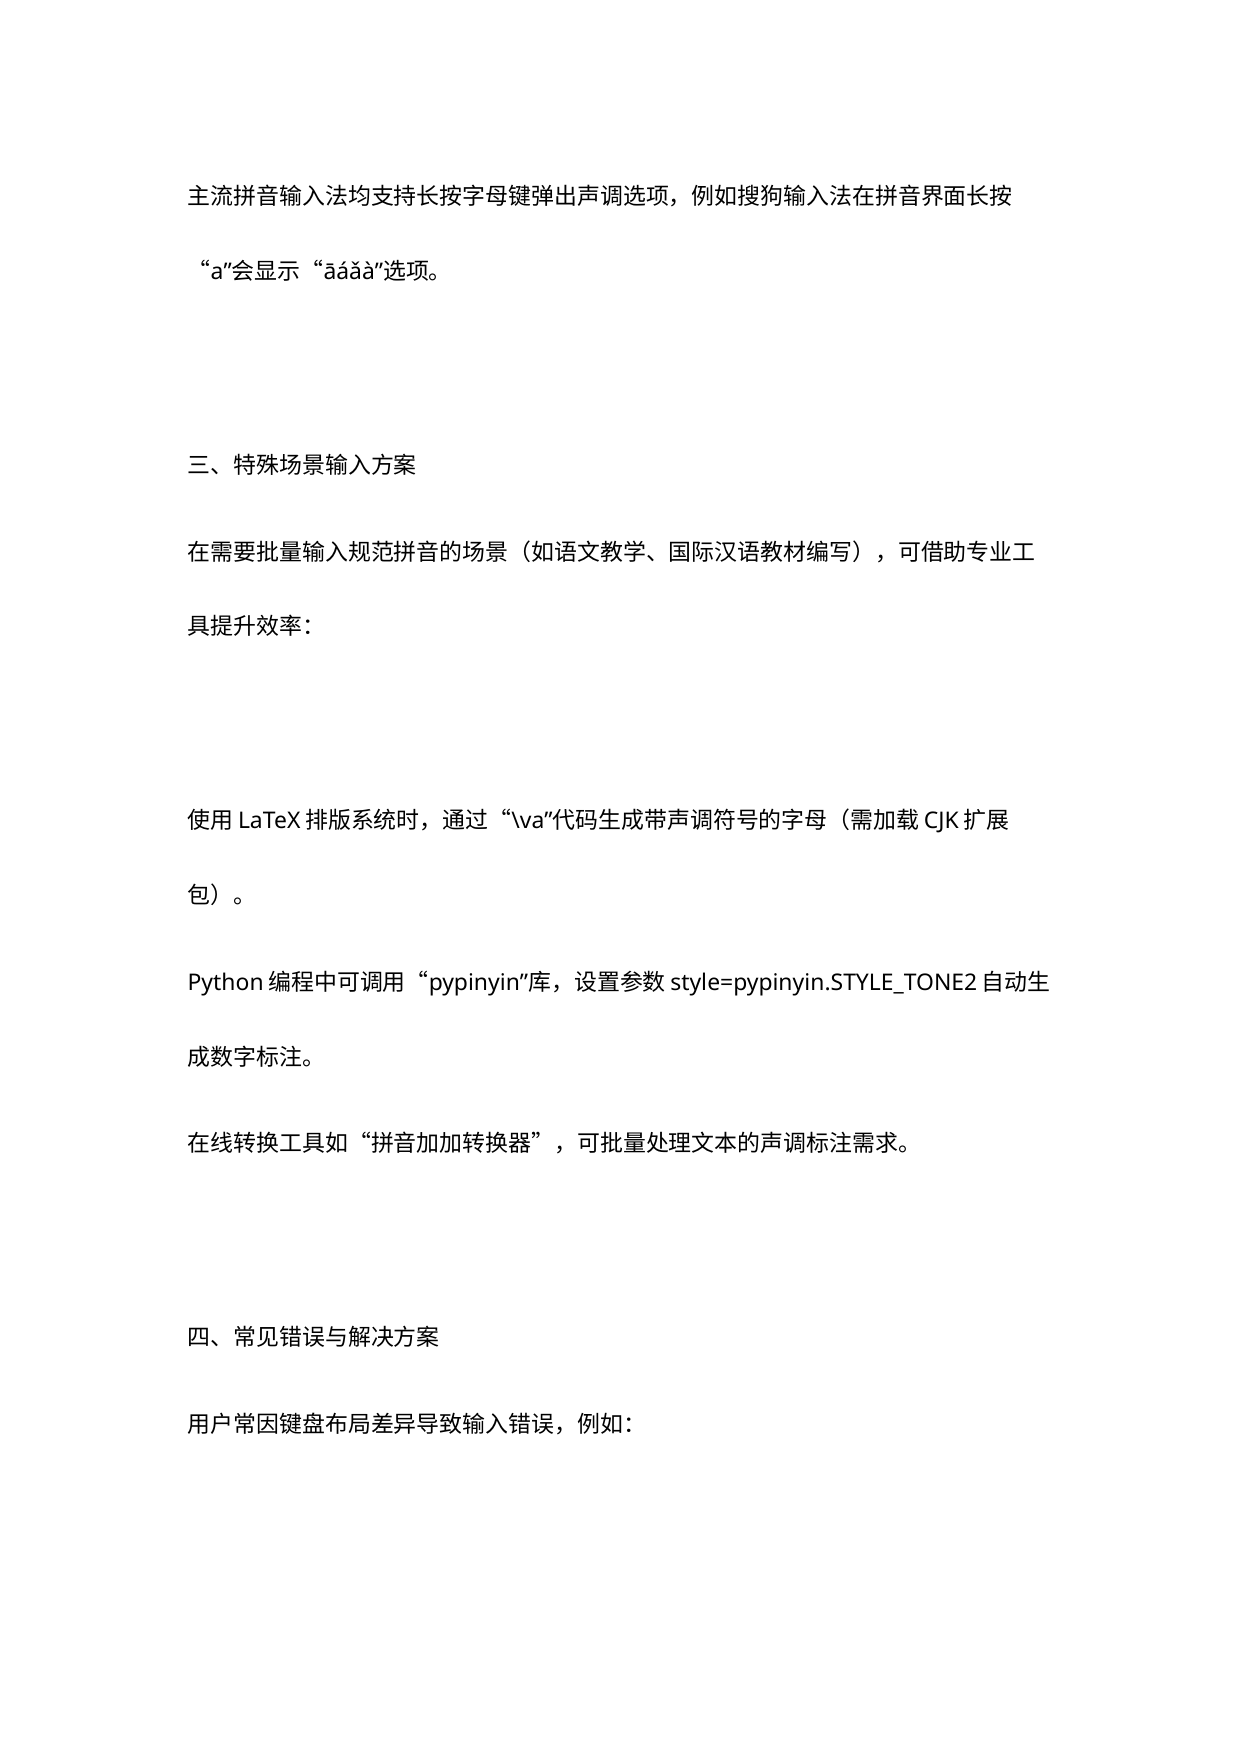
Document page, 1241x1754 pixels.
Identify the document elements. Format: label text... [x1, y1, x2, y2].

text 四、常见错误与解决方案 [187, 1303, 1053, 1368]
text 在需要批量输入规范拼音的场景（如语文教学、国际汉语教材编写），可借助专业工具提升效率： [187, 518, 1053, 657]
text 主流拼音输入法均支持长按字母键弹出声调选项，例如搜狗输入法在拼音界面长按“a”会显示“āáǎà”选项。 [187, 162, 1053, 302]
text 三、特殊场景输入方案 [187, 431, 1053, 496]
text 使用LaTeX排版系统时，通过“\va”代码生成带声调符号的字母（需加载CJK扩展包）。 [187, 787, 1053, 926]
text Python编程中可调用“pypinyin”库，设置参数style=pypinyin.STYLE_TONE2自动生成数字标注。 [187, 948, 1053, 1087]
text 在线转换工具如“拼音加加转换器”，可批量处理文本的声调标注需求。 [187, 1109, 1053, 1174]
text 用户常因键盘布局差异导致输入错误，例如： [187, 1390, 1053, 1455]
